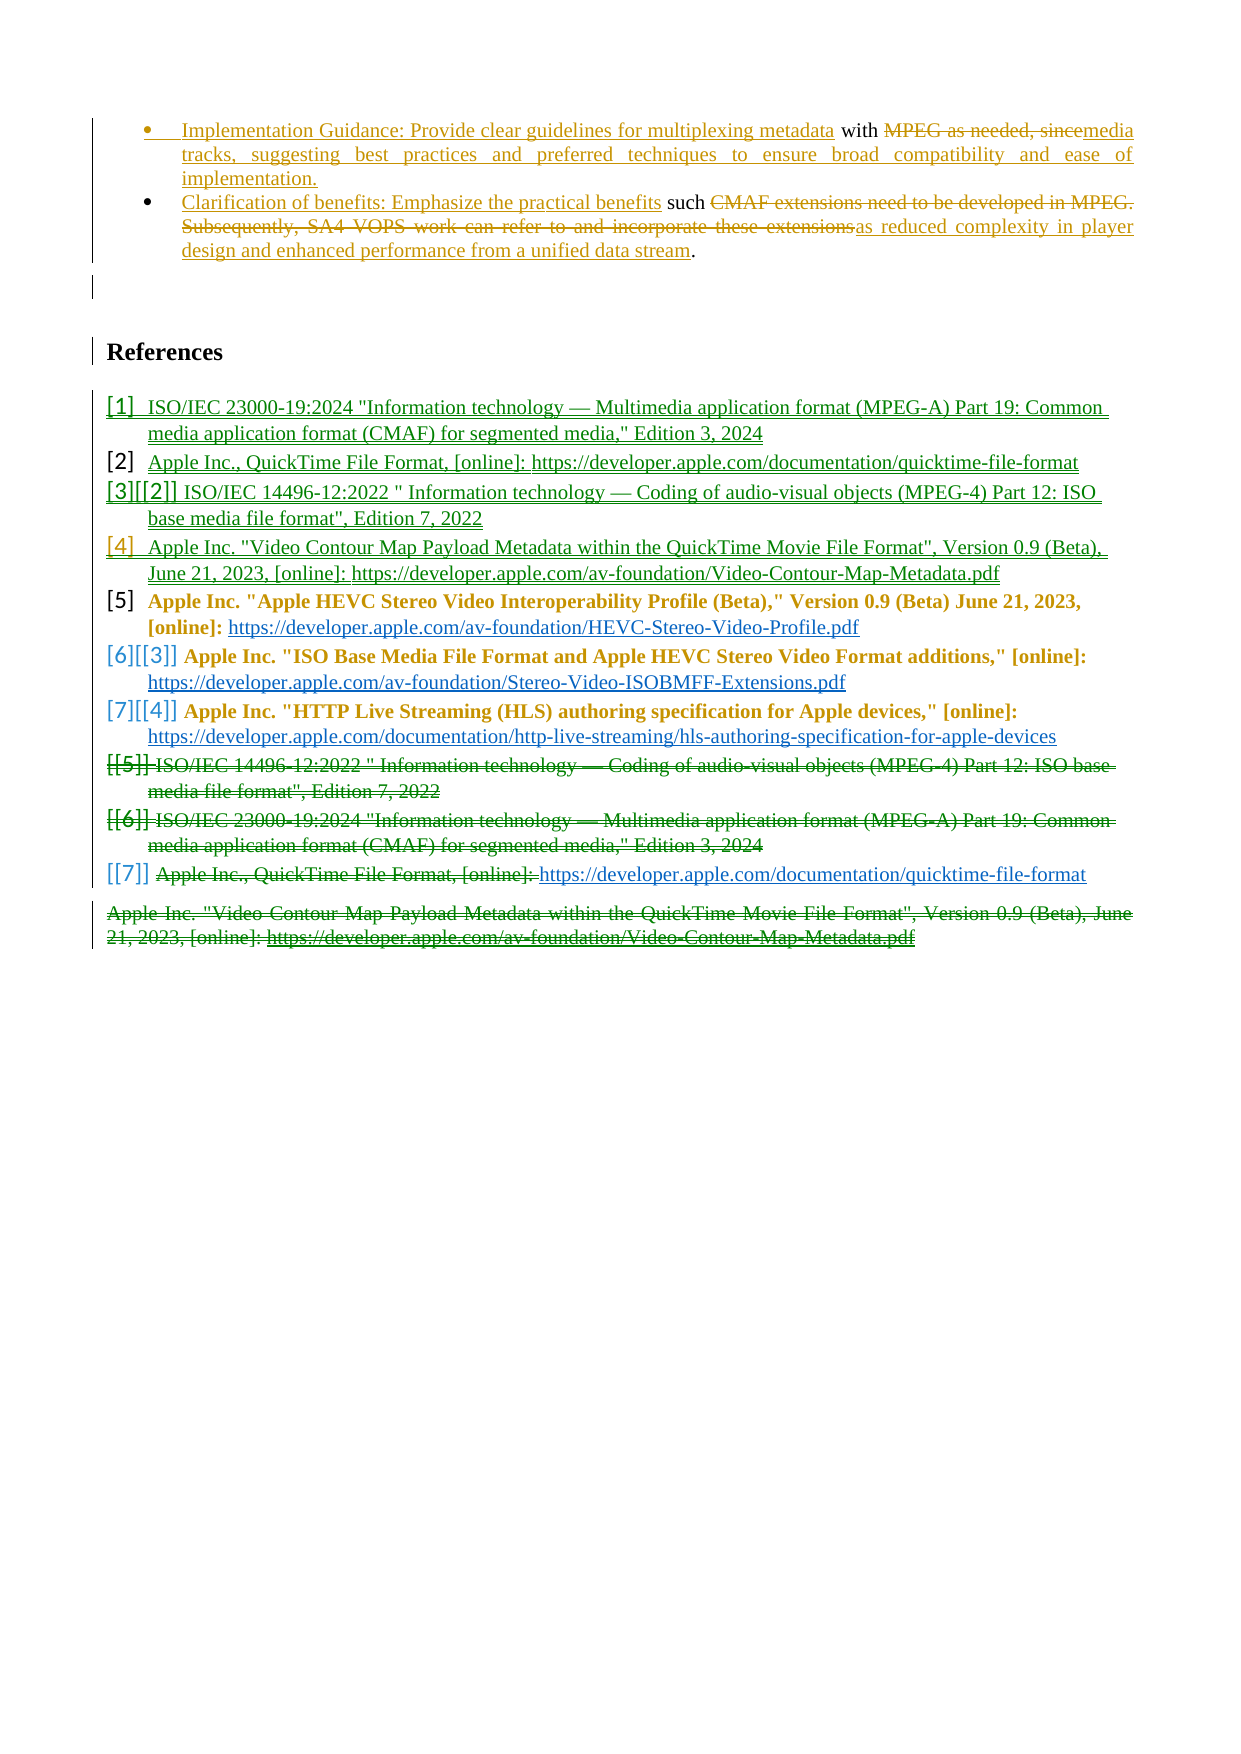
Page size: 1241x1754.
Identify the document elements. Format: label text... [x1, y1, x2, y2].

subtitle References [106, 337, 1104, 365]
list Apple Inc. "ISO Base Media File Format and Apple HEVC Stereo Video Format additions," [online]: https://developer.apple.com/av-foundation/Stereo-Video-ISOBMFF-Extensions.pdf [106, 639, 1134, 694]
list with [144, 118, 1134, 190]
list Apple Inc. "HTTP Live Streaming (HLS) authoring specification for Apple devices," [online]: https://developer.apple.com/documentation/http-live-streaming/hls-authoring-specification-for-apple-devices [106, 694, 1134, 748]
list such . [144, 190, 1134, 262]
list Apple Inc. "Apple HEVC Stereo Video Interoperability Profile (Beta)," Version 0.9 (Beta) June 21, 2023, [online]: https://developer.apple.com/av-foundation/HEVC-Stereo-Video-Profile.pdf [106, 584, 1134, 639]
